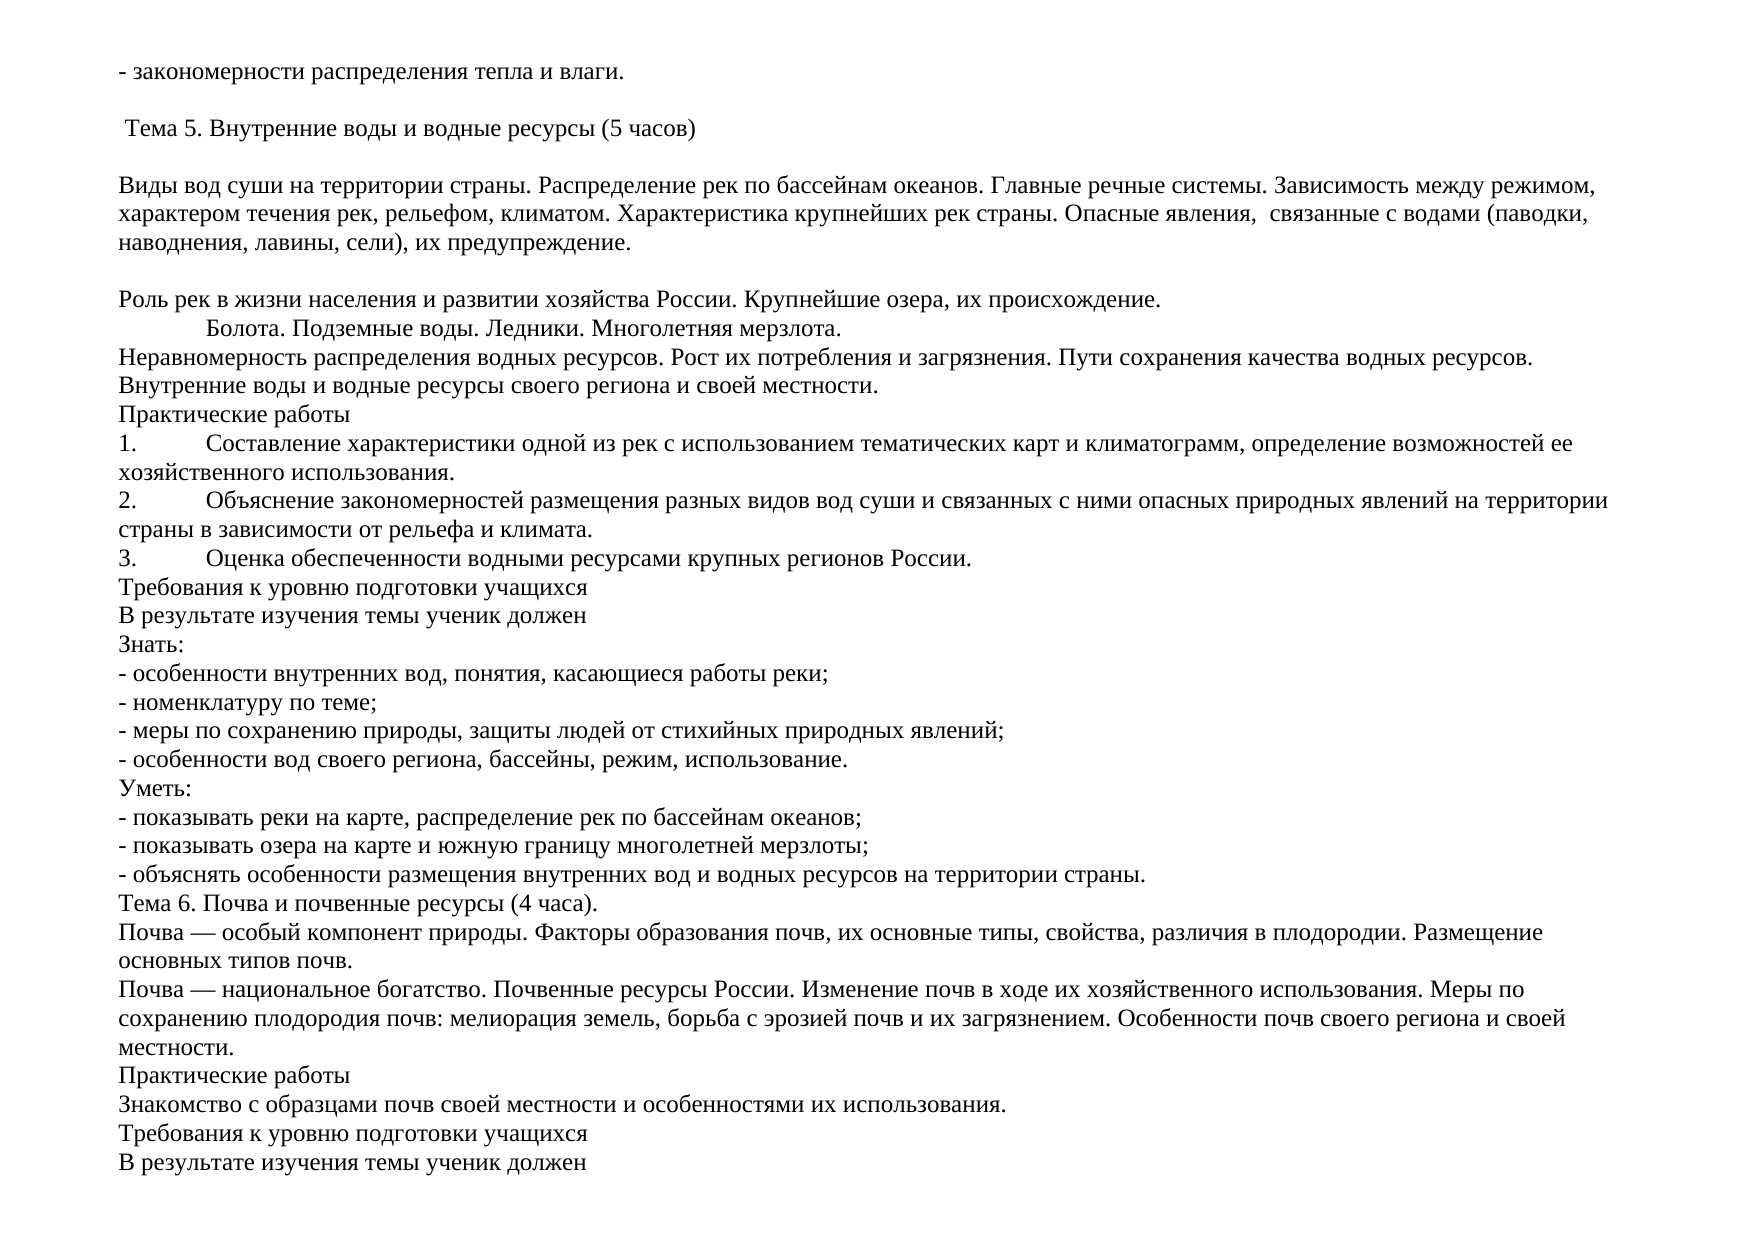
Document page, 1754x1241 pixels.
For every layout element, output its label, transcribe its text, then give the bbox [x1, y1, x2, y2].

text В результате изучения темы ученик должен [118, 1147, 1636, 1175]
text Почва — особый компонент природы. Факторы образования почв, их основные типы, свойства, различия в плодородии. Размещение основных типов почв. [118, 917, 1636, 974]
text Практические работы [118, 1060, 1636, 1089]
text Болота. Подземные воды. Ледники. Многолетняя мерзлота. [118, 313, 1636, 342]
text - особенности внутренних вод, понятия, касающиеся работы реки; [118, 658, 1636, 687]
text Требования к уровню подготовки учащихся [118, 1118, 1636, 1147]
text - объяснять особенности размещения внутренних вод и водных ресурсов на территории страны. [118, 859, 1636, 888]
text Знакомство с образцами почв своей местности и особенностями их использования. [118, 1089, 1636, 1118]
text - номенклатуру по теме; [118, 687, 1636, 715]
text Тема 5. Внутренние воды и водные ресурсы (5 часов) [118, 113, 1636, 142]
text 1. Составление характеристики одной из рек с использованием тематических карт и климатограмм, определение возможностей ее хозяйственного использования. [118, 428, 1636, 485]
text - показывать реки на карте, распределение рек по бассейнам океанов; [118, 802, 1636, 830]
text Виды вод суши на территории страны. Распределение рек по бассейнам океанов. Главные речные системы. Зависимость между режимом, характером течения рек, рельефом, климатом. Характеристика крупнейших рек страны. Опасные явления, связанные с водами (паводки, наводнения, лавины, сели), их предупреждение. [118, 170, 1636, 256]
text Тема 6. Почва и почвенные ресурсы (4 часа). [118, 888, 1636, 917]
text В результате изучения темы ученик должен [118, 600, 1636, 629]
text - меры по сохранению природы, защиты людей от стихийных природных явлений; [118, 715, 1636, 744]
text Практические работы [118, 399, 1636, 428]
text - показывать озера на карте и южную границу многолетней мерзлоты; [118, 830, 1636, 859]
text Почва — национальное богатство. Почвенные ресурсы России. Изменение почв в ходе их хозяйственного использования. Меры по сохранению плодородия почв: мелиорация земель, борьба с эрозией почв и их загрязнением. Особенности почв своего региона и своей местности. [118, 974, 1636, 1060]
text 2. Объяснение закономерностей размещения разных видов вод суши и связанных с ними опасных природных явлений на территории страны в зависимости от рельефа и климата. [118, 485, 1636, 543]
text Требования к уровню подготовки учащихся [118, 572, 1636, 600]
text - особенности вод своего региона, бассейны, режим, использование. [118, 744, 1636, 773]
text Знать: [118, 629, 1636, 658]
text Неравномерность распределения водных ресурсов. Рост их потребления и загрязнения. Пути сохранения качества водных ресурсов. Внутренние воды и водные ресурсы своего региона и своей местности. [118, 342, 1636, 399]
text - закономерности распределения тепла и влаги. [118, 56, 1636, 85]
text Роль рек в жизни населения и развитии хозяйства России. Крупнейшие озера, их происхождение. [118, 284, 1636, 313]
text Уметь: [118, 773, 1636, 802]
text 3. Оценка обеспеченности водными ресурсами крупных регионов России. [118, 543, 1636, 572]
